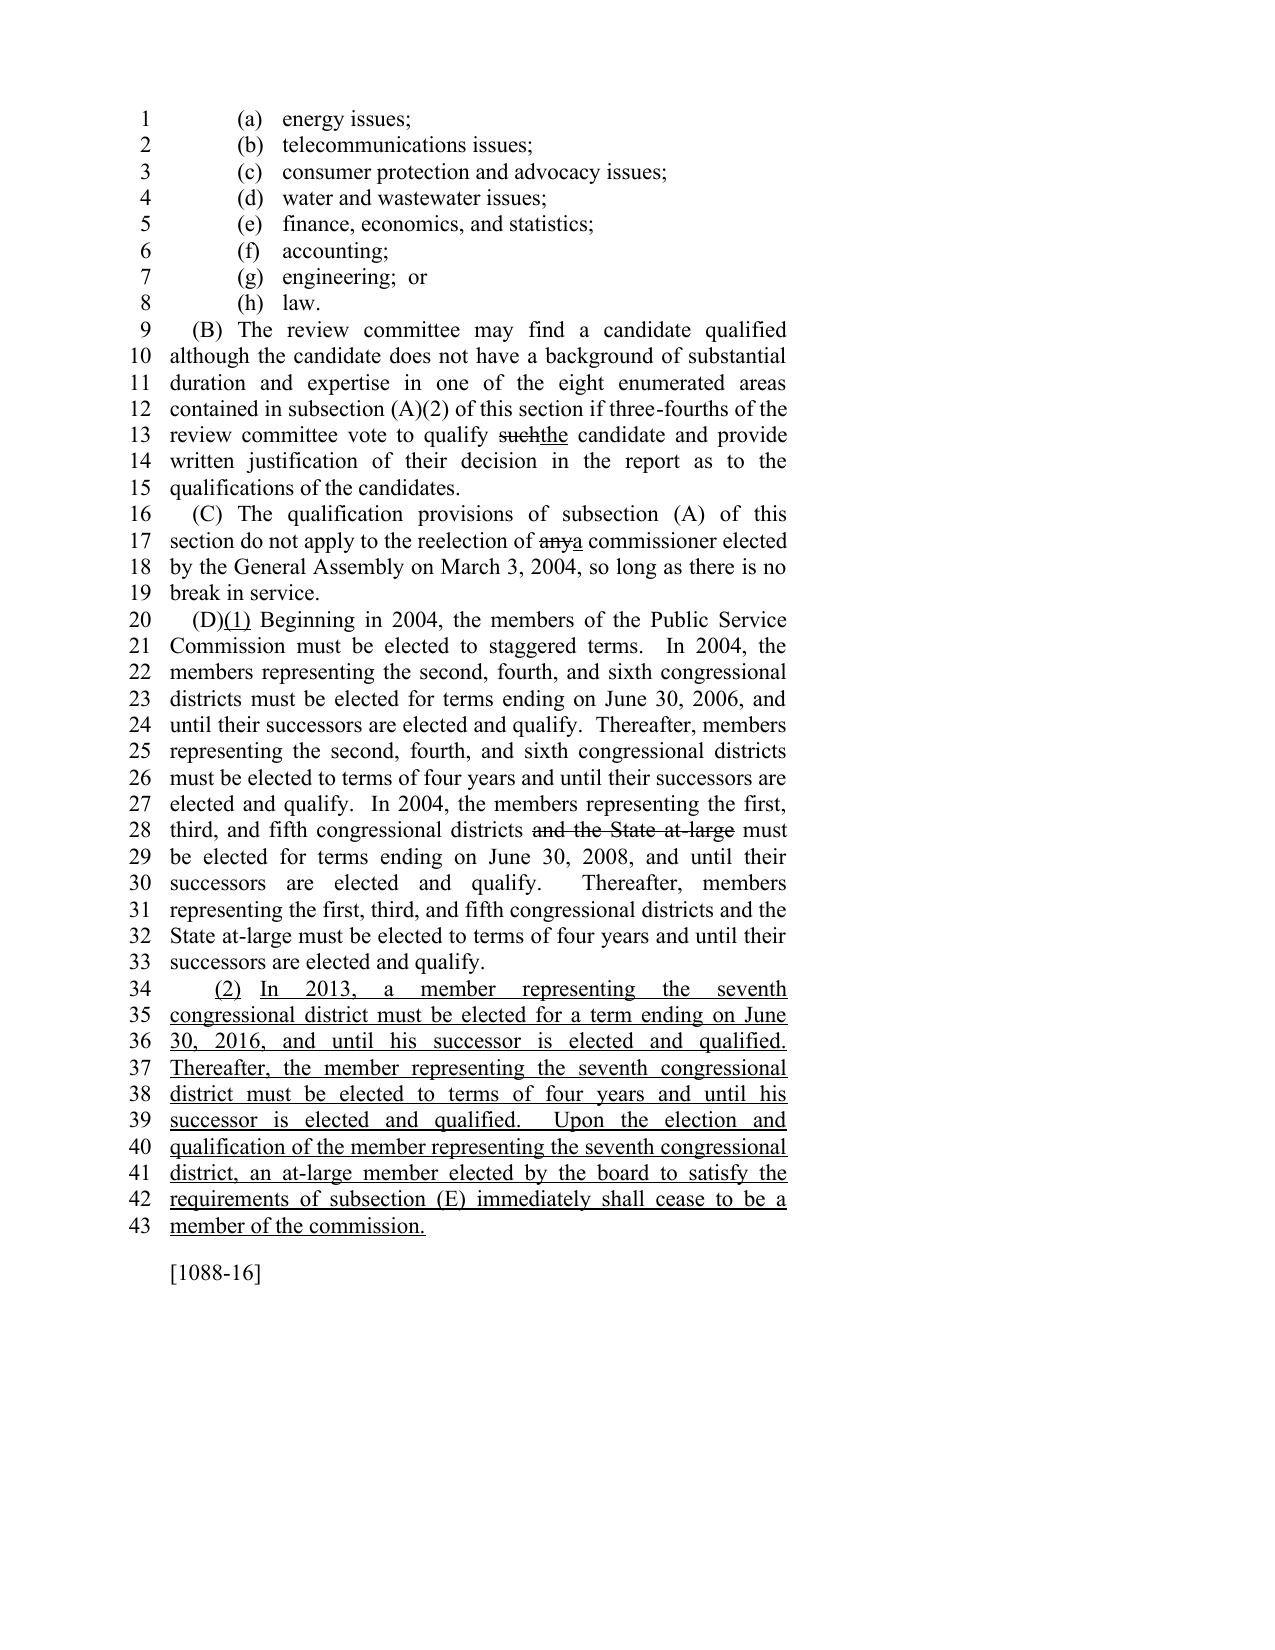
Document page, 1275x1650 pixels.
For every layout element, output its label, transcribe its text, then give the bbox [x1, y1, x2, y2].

text (c) consumer protection and advocacy issues; [169, 158, 787, 184]
text (f) accounting; [169, 237, 787, 263]
text (h) law. [169, 289, 787, 316]
text (b) telecommunications issues; [169, 131, 787, 158]
text (a) energy issues; [169, 105, 787, 131]
text (D)(1) Beginning in 2004, the members of the Public Service Commission must be elected to staggered terms. In 2004, the members representing the second, fourth, and sixth congressional districts must be elected for terms ending on June 30, 2006, and until their successors are elected and qualify. Thereafter, members representing the second, fourth, and sixth congressional districts must be elected to terms of four years and until their successors are elected and qualify. In 2004, the members representing the first, third, and fifth congressional districts and the State at-large must be elected for terms ending on June 30, 2008, and until their successors are elected and qualify. Thereafter, members representing the first, third, and fifth congressional districts and the State at-large must be elected to terms of four years and until their successors are elected and qualify. [169, 606, 787, 975]
text (C) The qualification provisions of subsection (A) of this section do not apply to the reelection of anya commissioner elected by the General Assembly on March 3, 2004, so long as there is no break in service. [169, 500, 787, 606]
text (B) The review committee may find a candidate qualified although the candidate does not have a background of substantial duration and expertise in one of the eight enumerated areas contained in subsection (A)(2) of this section if three-fourths of the review committee vote to qualify suchthe candidate and provide written justification of their decision in the report as to the qualifications of the candidates. [169, 316, 787, 500]
text (g) engineering; or [169, 263, 787, 289]
text (e) finance, economics, and statistics; [169, 210, 787, 237]
text (d) water and wastewater issues; [169, 184, 787, 210]
